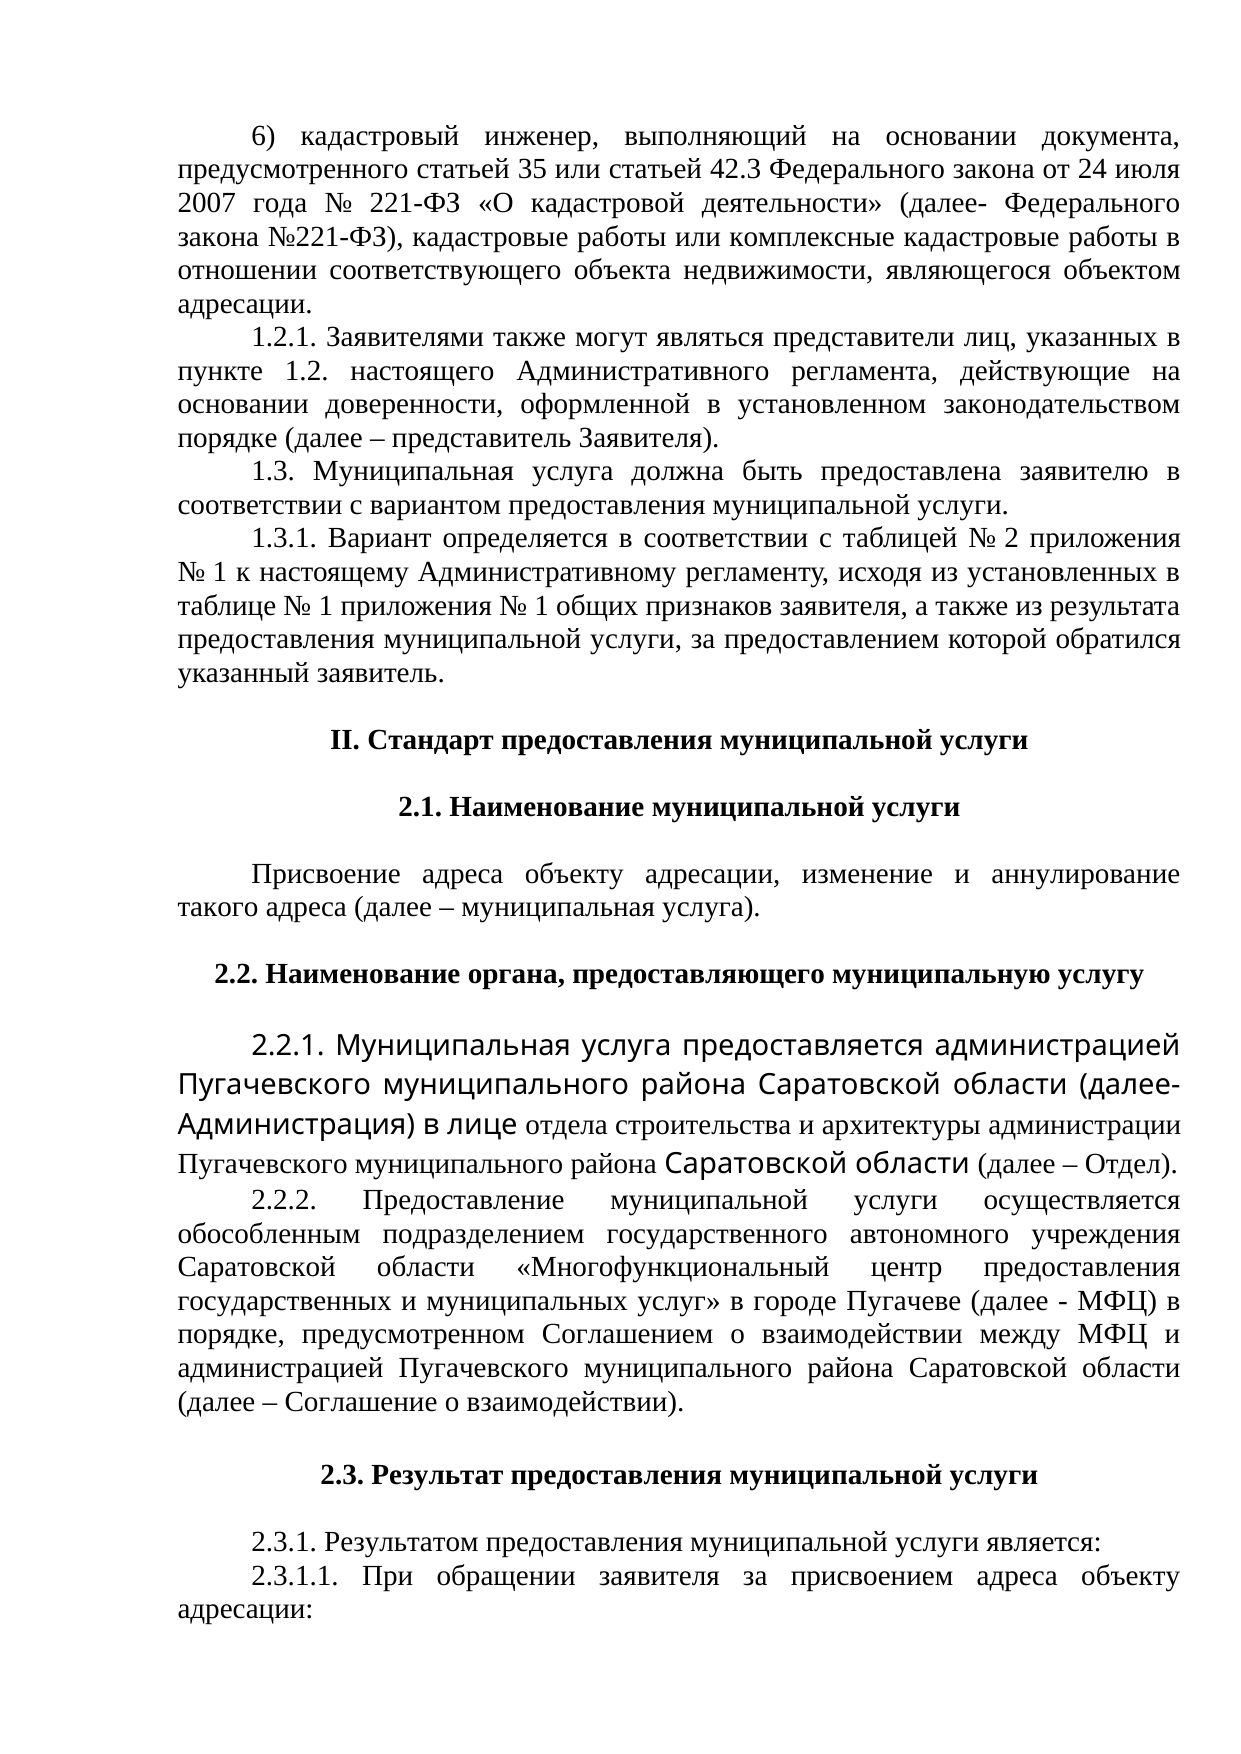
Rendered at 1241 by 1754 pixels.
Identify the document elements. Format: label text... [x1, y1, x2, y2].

text 1.3.1. Вариант определяется в соответствии с таблицей № 2 приложения № 1 к настоящему Административному регламенту, исходя из установленных в таблице № 1 приложения № 1 общих признаков заявителя, а также из результата предоставления муниципальной услуги, за предоставлением которой обратился указанный заявитель. [177, 521, 1181, 688]
text 2.1. Наименование муниципальной услуги [177, 789, 1181, 822]
text 2.3.1. Результатом предоставления муниципальной услуги является: [177, 1524, 1181, 1558]
text 1.3. Муниципальная услуга должна быть предоставлена заявителю в соответствии с вариантом предоставления муниципальной услуги. [177, 453, 1181, 521]
text 2.2.2. Предоставление муниципальной услуги осуществляется обособленным подразделением государственного автономного учреждения Саратовской области «Многофункциональный центр предоставления государственных и муниципальных услуг» в городе Пугачеве (далее - МФЦ) в порядке, предусмотренном Соглашением о взаимодействии между МФЦ и администрацией Пугачевского муниципального района Саратовской области (далее – Соглашение о взаимодействии). [177, 1182, 1181, 1417]
text 6) кадастровый инженер, выполняющий на основании документа, предусмотренного статьей 35 или статьей 42.3 Федерального закона от 24 июля 2007 года № 221-ФЗ «О кадастровой деятельности» (далее- Федерального закона №221-ФЗ), кадастровые работы или комплексные кадастровые работы в отношении соответствующего объекта недвижимости, являющегося объектом адресации. [177, 118, 1181, 319]
text 2.3. Результат предоставления муниципальной услуги [177, 1457, 1181, 1491]
text Присвоение адреса объекту адресации, изменение и аннулирование такого адреса (далее – муниципальная услуга). [177, 856, 1181, 923]
text II. Стандарт предоставления муниципальной услуги [177, 722, 1181, 755]
text 1.2.1. Заявителями также могут являться представители лиц, указанных в пункте 1.2. настоящего Административного регламента, действующие на основании доверенности, оформленной в установленном законодательством порядке (далее – представитель Заявителя). [177, 319, 1181, 453]
text 2.2.1. Муниципальная услуга предоставляется администрацией Пугачевского муниципального района Саратовской области (далее-Администрация) в лице отдела строительства и архитектуры администрации Пугачевского муниципального района Саратовской области (далее – Отдел). [177, 1024, 1181, 1182]
text 2.2. Наименование органа, предоставляющего муниципальную услугу [177, 957, 1181, 990]
text 2.3.1.1. При обращении заявителя за присвоением адреса объекту адресации: [177, 1558, 1181, 1625]
